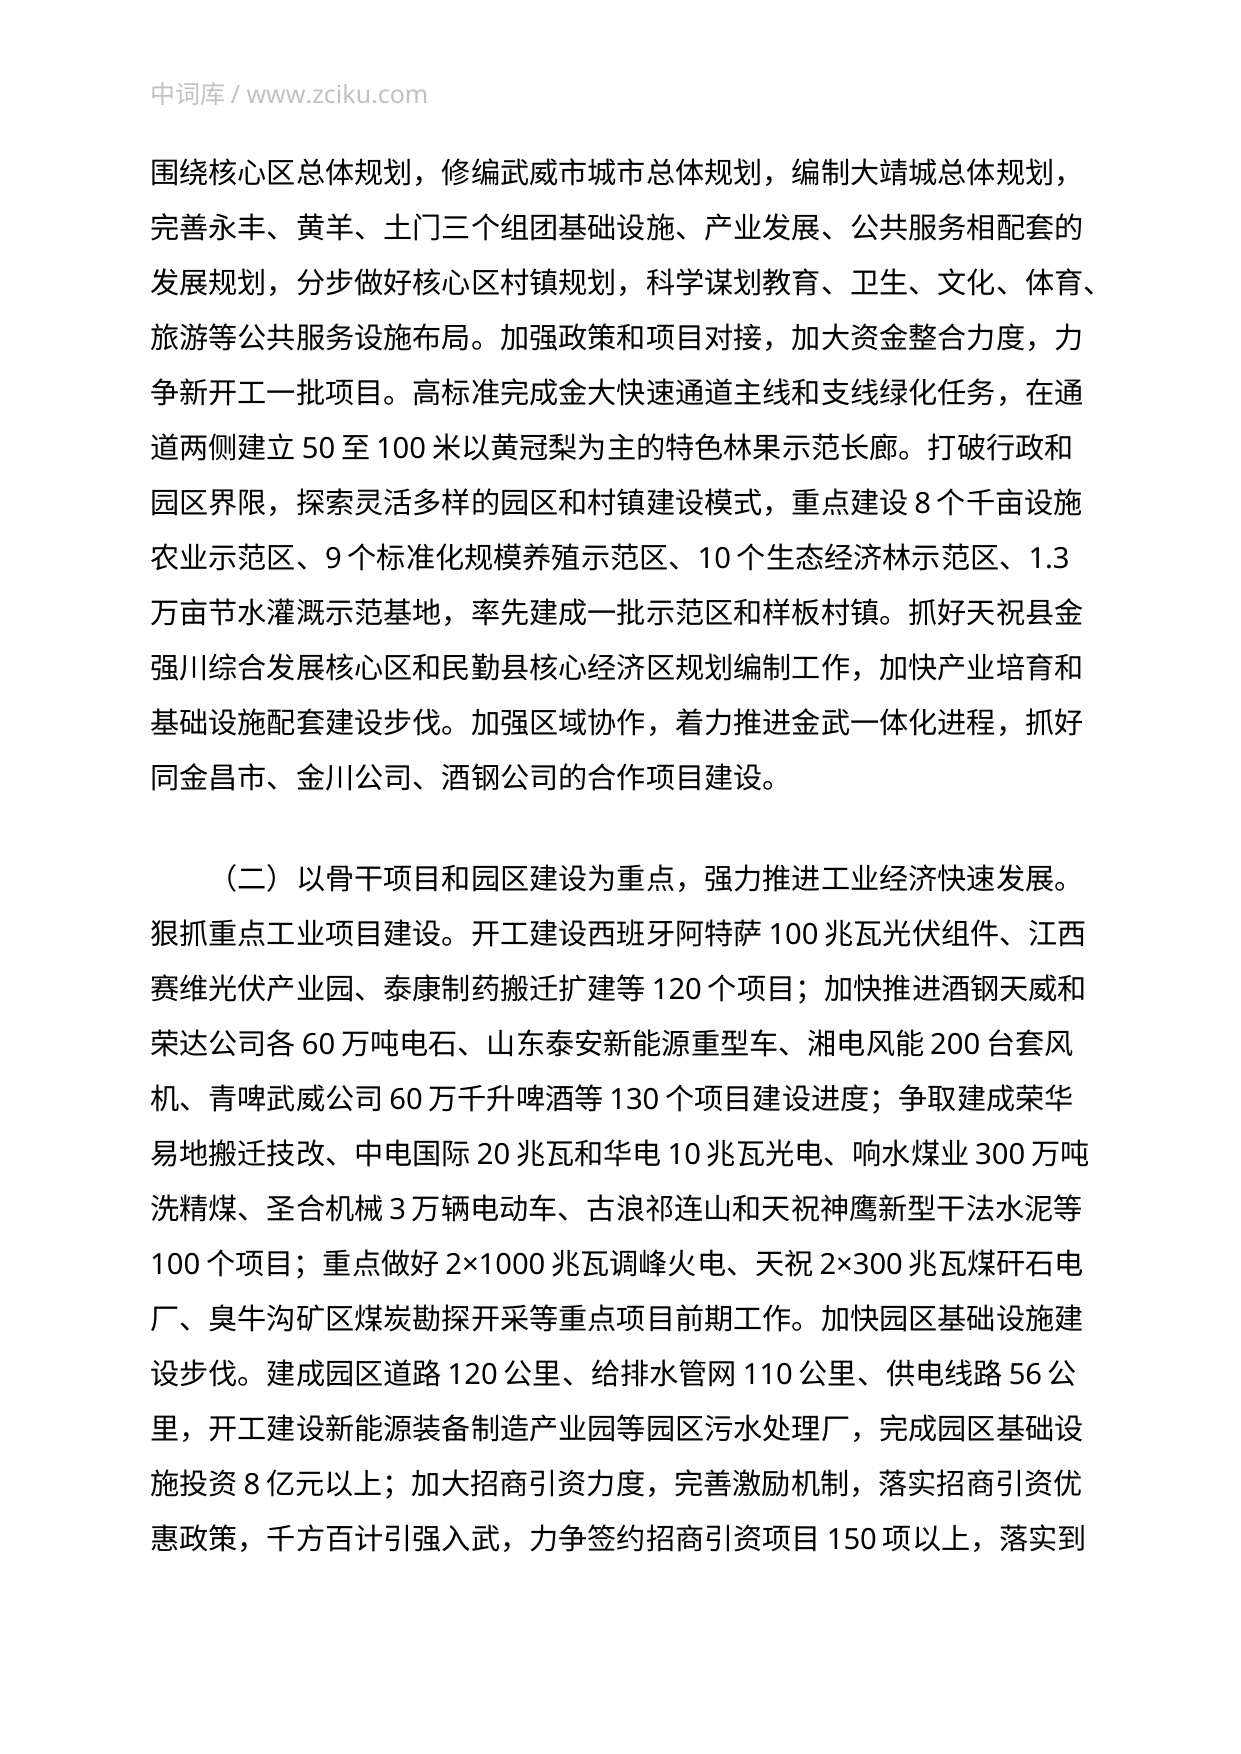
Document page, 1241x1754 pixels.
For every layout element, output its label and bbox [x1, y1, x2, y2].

text [150, 856, 1090, 1558]
text [150, 150, 1090, 796]
